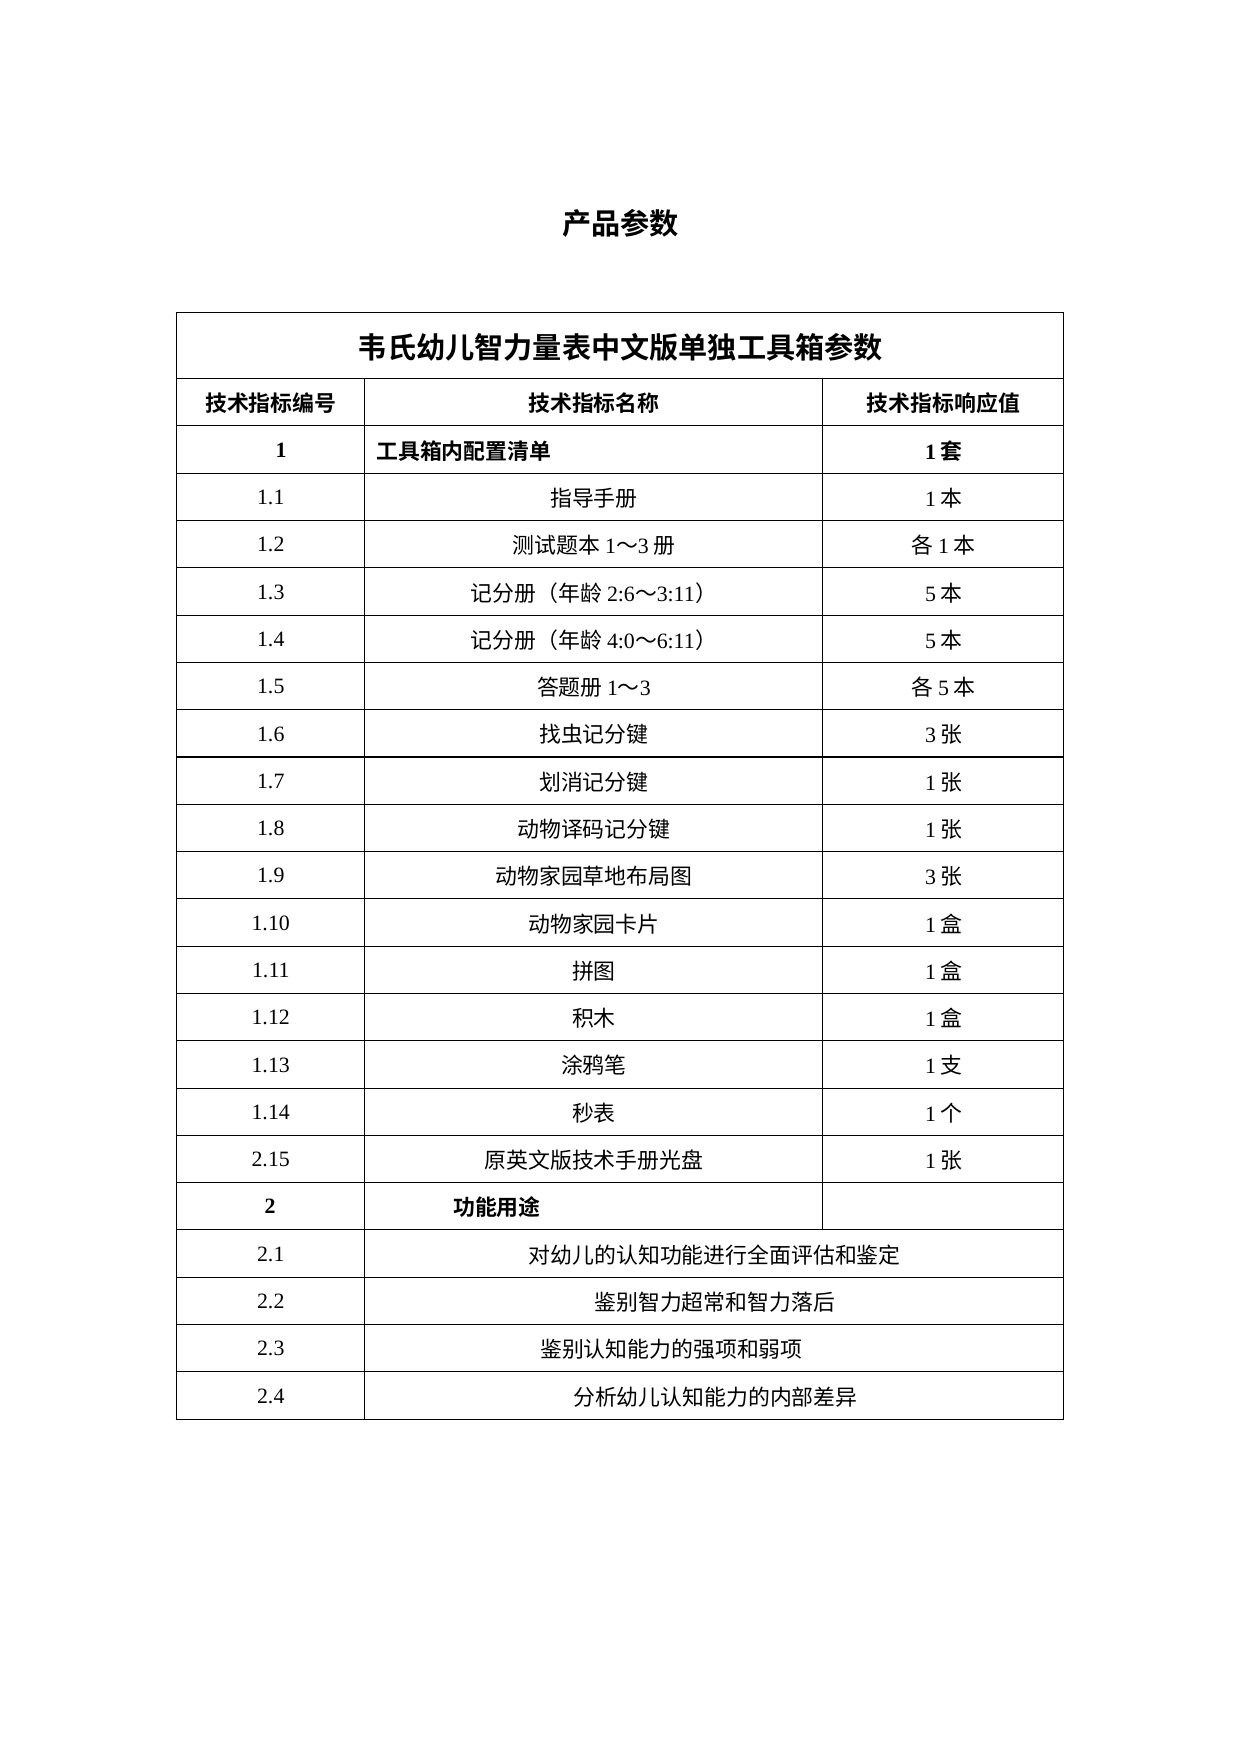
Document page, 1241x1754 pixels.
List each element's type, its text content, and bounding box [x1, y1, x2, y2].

table_cell 2.1 [177, 1230, 364, 1277]
table_cell 1支 [823, 1041, 1063, 1087]
table_cell 1 [177, 426, 364, 473]
table_cell [823, 1183, 1063, 1229]
table_cell 1盒 [823, 994, 1063, 1040]
table_header 韦氏幼儿智力量表中文版单独工具箱参数 [177, 313, 1063, 378]
table_cell 5本 [823, 616, 1063, 662]
table_cell 对幼儿的认知功能进行全面评估和鉴定 [365, 1230, 1063, 1277]
table_cell 2.3 [177, 1325, 364, 1371]
table_cell 1.11 [177, 947, 364, 993]
table_cell 秒表 [365, 1089, 822, 1135]
table_cell 2 [177, 1183, 364, 1229]
table_cell 1张 [823, 805, 1063, 851]
table_cell 原英文版技术手册光盘 [365, 1136, 822, 1182]
table_cell 技术指标编号 [177, 379, 364, 425]
table_cell 找虫记分键 [365, 710, 822, 756]
table_cell 答题册1～3 [365, 663, 822, 709]
table_cell 技术指标响应值 [823, 379, 1063, 425]
table_cell 技术指标名称 [365, 379, 822, 425]
table_cell 鉴别智力超常和智力落后 [365, 1278, 1063, 1324]
table_cell 各5本 [823, 663, 1063, 709]
table_cell 1张 [823, 758, 1063, 804]
table_cell 1.12 [177, 994, 364, 1040]
table_cell 拼图 [365, 947, 822, 993]
table_cell 工具箱内配置清单 [365, 426, 822, 473]
table_cell 动物家园卡片 [365, 899, 822, 946]
table_cell 1盒 [823, 899, 1063, 946]
table_cell 划消记分键 [365, 758, 822, 804]
table_cell 记分册（年龄 2:6～3:11） [365, 568, 822, 614]
table_cell 1.14 [177, 1089, 364, 1135]
table_cell 测试题本 1～3册 [365, 521, 822, 567]
table_cell 1.8 [177, 805, 364, 851]
table_cell 5本 [823, 568, 1063, 614]
table_cell 1.13 [177, 1041, 364, 1087]
subtitle 产品参数 [187, 189, 1053, 254]
table_cell 2.2 [177, 1278, 364, 1324]
table_cell 1.9 [177, 852, 364, 898]
table_cell 1套 [823, 426, 1063, 473]
table_cell 1.10 [177, 899, 364, 946]
table_cell 2.15 [177, 1136, 364, 1182]
table_cell 1.7 [177, 758, 364, 804]
table_cell 1张 [823, 1136, 1063, 1182]
table_cell 1.3 [177, 568, 364, 614]
table_cell 1.5 [177, 663, 364, 709]
table_cell 动物译码记分键 [365, 805, 822, 851]
table_cell 分析幼儿认知能力的内部差异 [365, 1372, 1063, 1418]
table_cell 1.4 [177, 616, 364, 662]
table_cell 3张 [823, 852, 1063, 898]
table_cell 1.2 [177, 521, 364, 567]
table_cell 各1本 [823, 521, 1063, 567]
table_cell 2.4 [177, 1372, 364, 1418]
table_cell 记分册（年龄 4:0～6:11） [365, 616, 822, 662]
table_cell 功能用途 [365, 1183, 822, 1229]
table_cell 1本 [823, 474, 1063, 520]
table_cell 3张 [823, 710, 1063, 756]
table_cell 动物家园草地布局图 [365, 852, 822, 898]
table_cell 涂鸦笔 [365, 1041, 822, 1087]
table_cell 1盒 [823, 947, 1063, 993]
table_cell 1.1 [177, 474, 364, 520]
table_cell 1个 [823, 1089, 1063, 1135]
table_cell 1.6 [177, 710, 364, 756]
table_cell 积木 [365, 994, 822, 1040]
table_cell 指导手册 [365, 474, 822, 520]
table_cell 鉴别认知能力的强项和弱项 [365, 1325, 1063, 1371]
